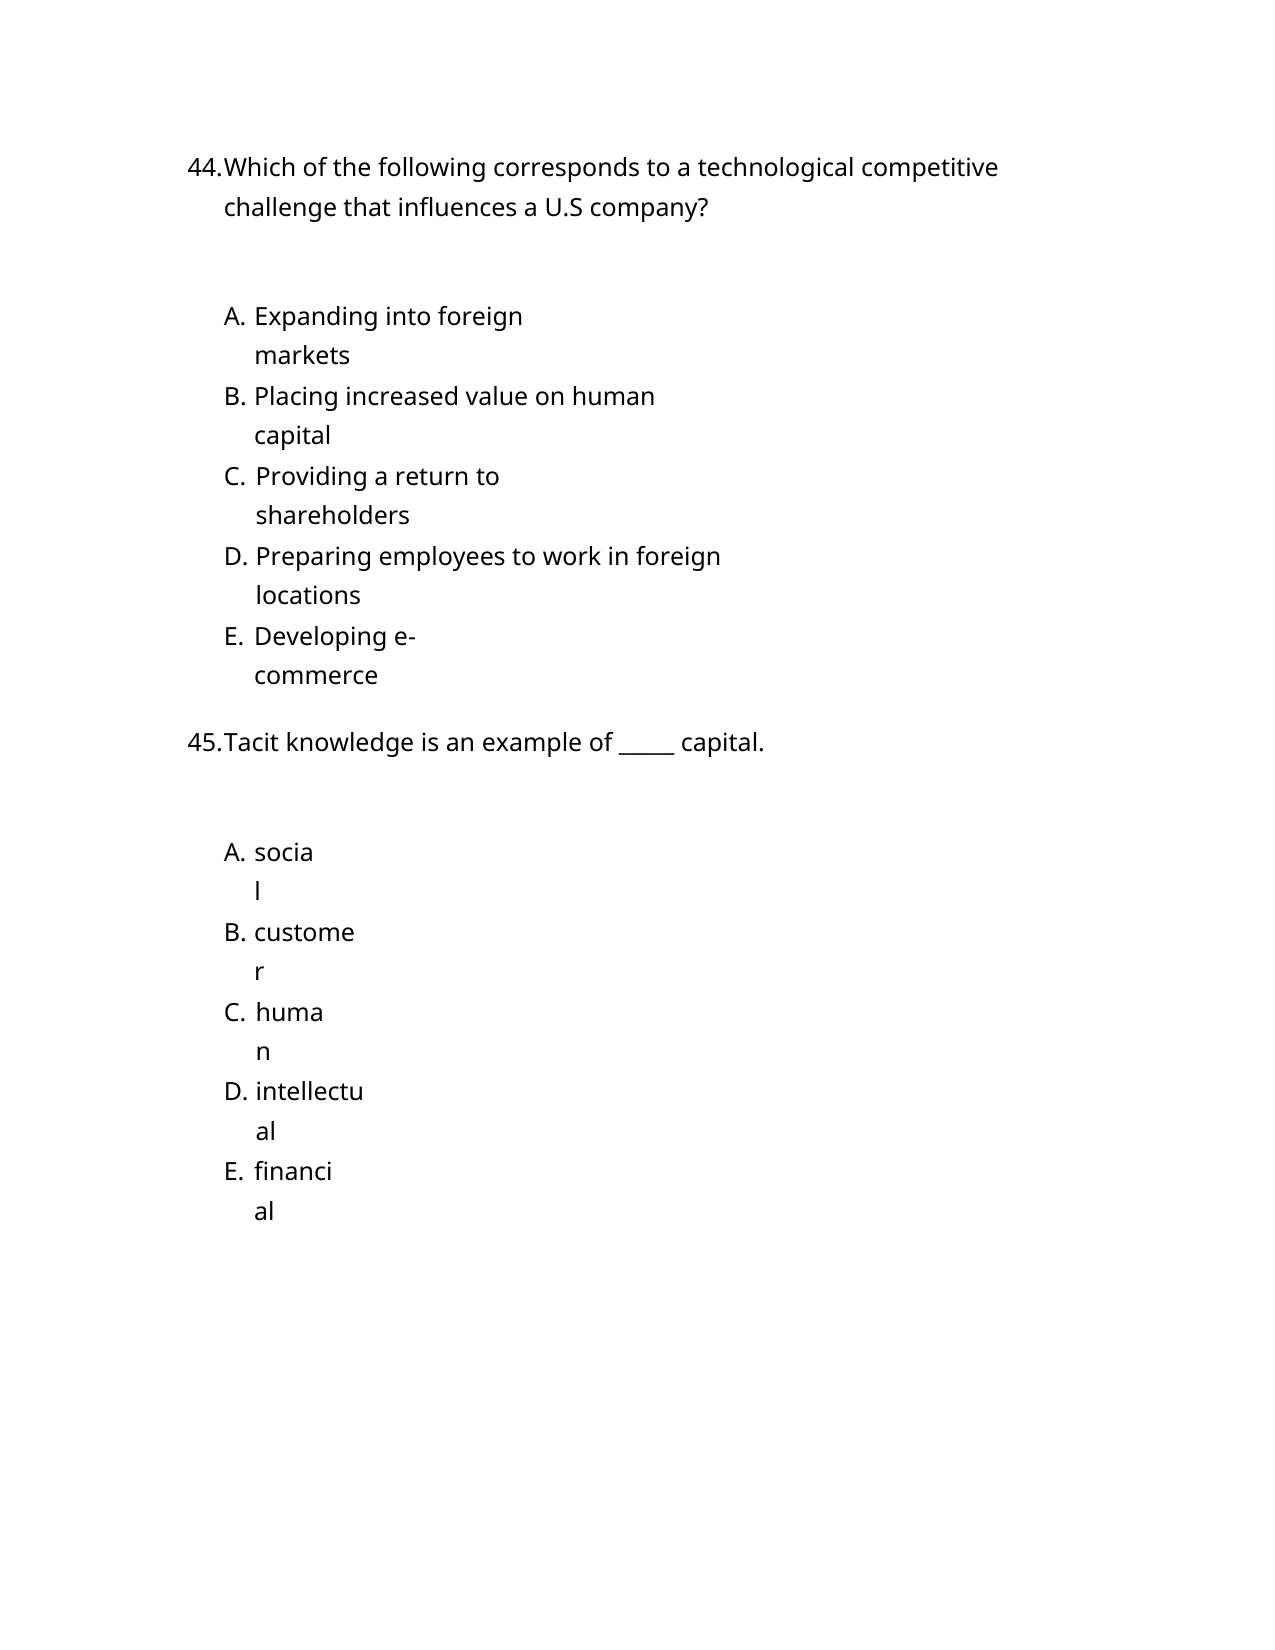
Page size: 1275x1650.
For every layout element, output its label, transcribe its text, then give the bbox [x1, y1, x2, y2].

table_header Which of the following corresponds to a technological competitive challenge that influences a U.S company? [224, 150, 1087, 696]
table_header 44. [188, 150, 223, 696]
table_header Tacit knowledge is an example of _____ capital. [224, 725, 1087, 1231]
table_header 45. [188, 725, 223, 1231]
